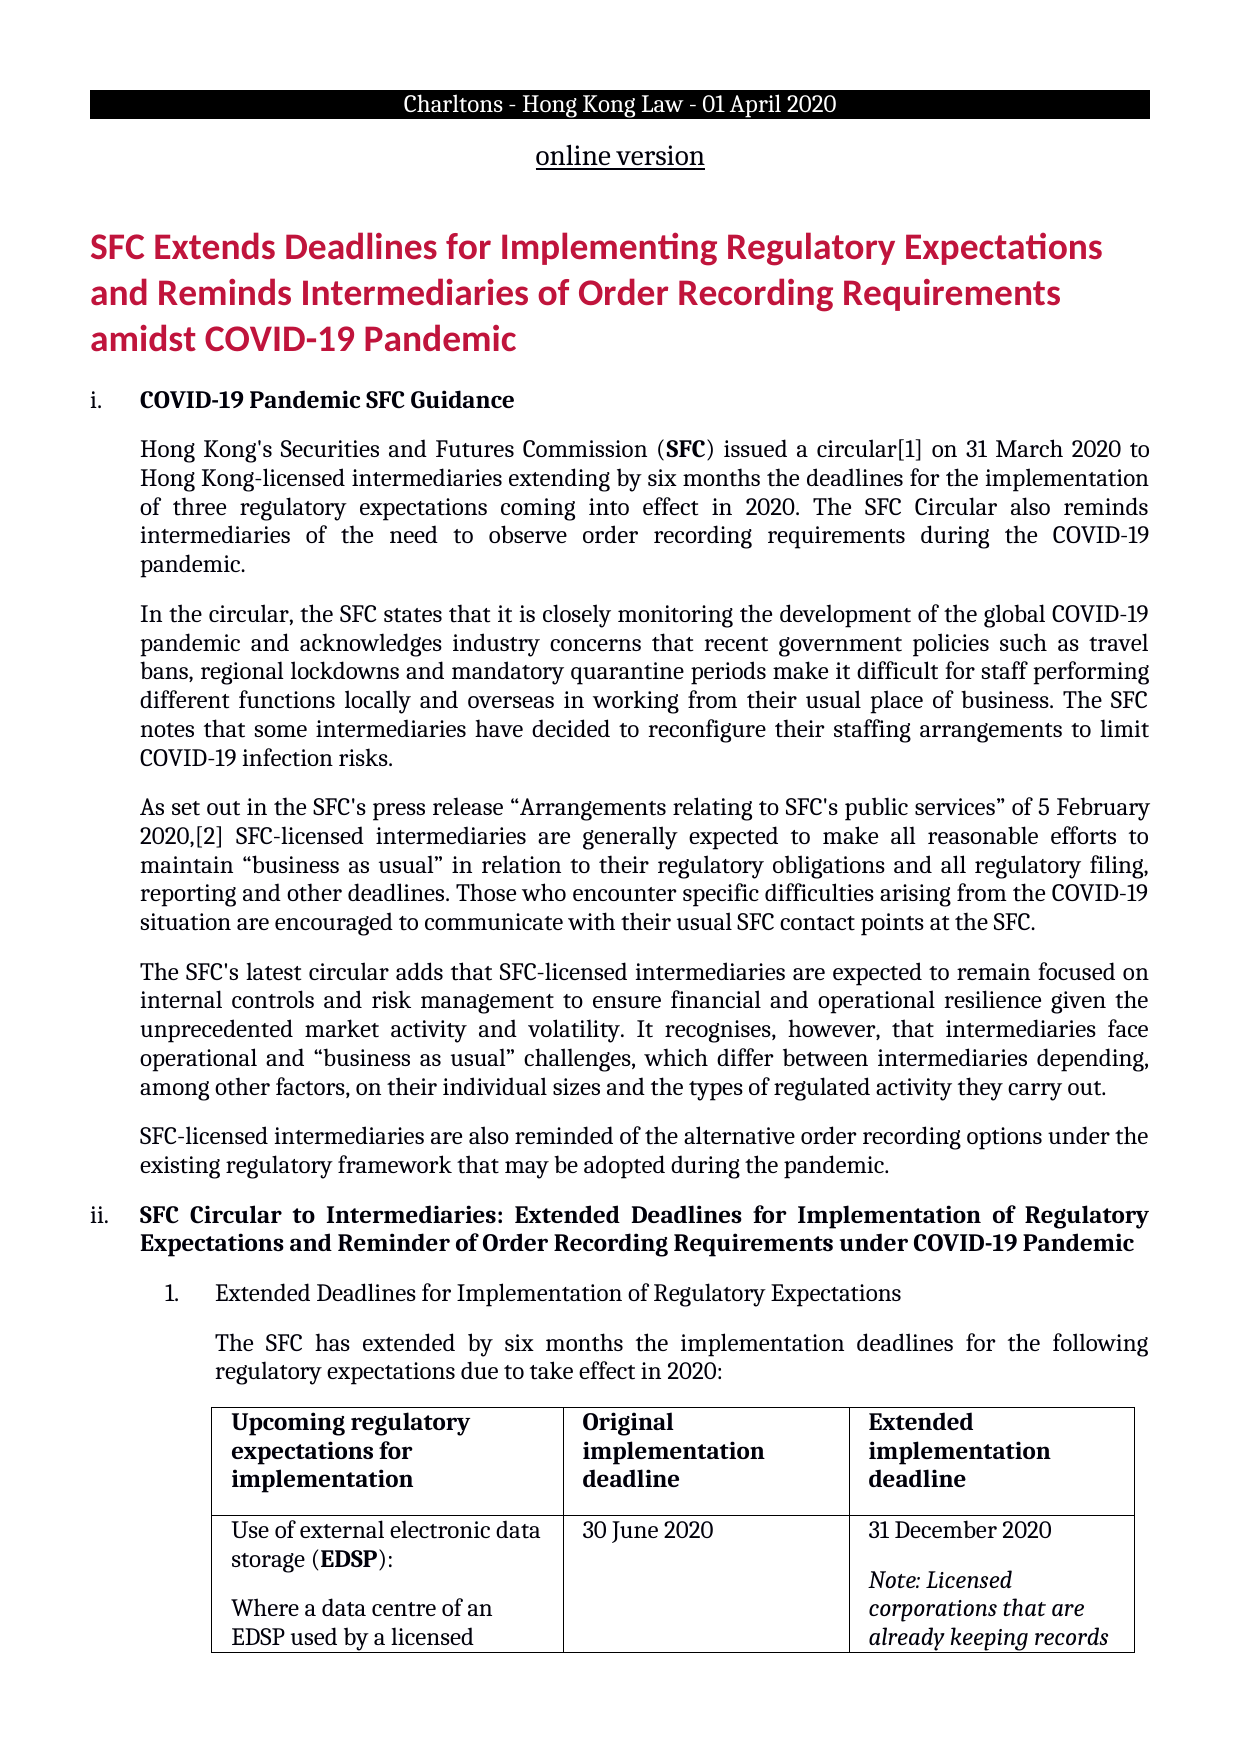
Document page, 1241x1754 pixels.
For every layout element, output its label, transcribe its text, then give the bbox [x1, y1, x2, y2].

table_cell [212, 1516, 563, 1652]
list The SFC has extended by six months the implementation deadlines for the following regulatory expectations due to take effect in 2020: [165, 1328, 1150, 1386]
list The SFC's latest circular adds that SFC-licensed intermediaries are expected to remain focused on internal controls and risk management to ensure financial and operational resilience given the unprecedented market activity and volatility. It recognises, however, that intermediaries face operational and “business as usual” challenges, which differ between intermediaries depending, among other factors, on their individual sizes and the types of regulated activity they carry out. [90, 958, 1150, 1101]
text Charltons - Hong Kong Law - 01 April 2020 [90, 90, 1150, 119]
list SFC Circular to Intermediaries: Extended Deadlines for Implementation of Regulatory Expectations and Reminder of Order Recording Requirements under COVID-19 Pandemic [90, 1201, 1150, 1258]
table_header Extended implementation deadline [850, 1408, 1134, 1515]
table_header Original implementation deadline [564, 1408, 849, 1515]
list SFC-licensed intermediaries are also reminded of the alternative order recording options under the existing regulatory framework that may be adopted during the pandemic. [90, 1122, 1150, 1180]
list In the circular, the SFC states that it is closely monitoring the development of the global COVID-19 pandemic and acknowledges industry concerns that recent government policies such as travel bans, regional lockdowns and mandatory quarantine periods make it difficult for staff performing different functions locally and overseas in working from their usual place of business. The SFC notes that some intermediaries have decided to reconfigure their staffing arrangements to limit COVID-19 infection risks. [90, 600, 1150, 772]
list Hong Kong's Securities and Futures Commission (SFC) issued a circular[1] on 31 March 2020 to Hong Kong-licensed intermediaries extending by six months the deadlines for the implementation of three regulatory expectations coming into effect in 2020. The SFC Circular also reminds intermediaries of the need to observe order recording requirements during the COVID-19 pandemic. [90, 435, 1150, 579]
table_header Upcoming regulatory expectations for implementation [212, 1408, 563, 1515]
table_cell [850, 1516, 1134, 1652]
list Extended Deadlines for Implementation of Regulatory Expectations [165, 1279, 1150, 1308]
table_cell 30 June 2020 [564, 1516, 849, 1652]
title SFC Extends Deadlines for Implementing Regulatory Expectations and Reminds Intermediaries of Order Recording Requirements amidst COVID-19 Pandemic [90, 223, 1150, 361]
list As set out in the SFC's press release “Arrangements relating to SFC's public services” of 5 February 2020,[2] SFC-licensed intermediaries are generally expected to make all reasonable efforts to maintain “business as usual” in relation to their regulatory obligations and all regulatory filing, reporting and other deadlines. Those who encounter specific difficulties arising from the COVID-19 situation are encouraged to communicate with their usual SFC contact points at the SFC. [90, 793, 1150, 937]
text online version [90, 139, 1150, 173]
list COVID-19 Pandemic SFC Guidance [90, 386, 1150, 414]
